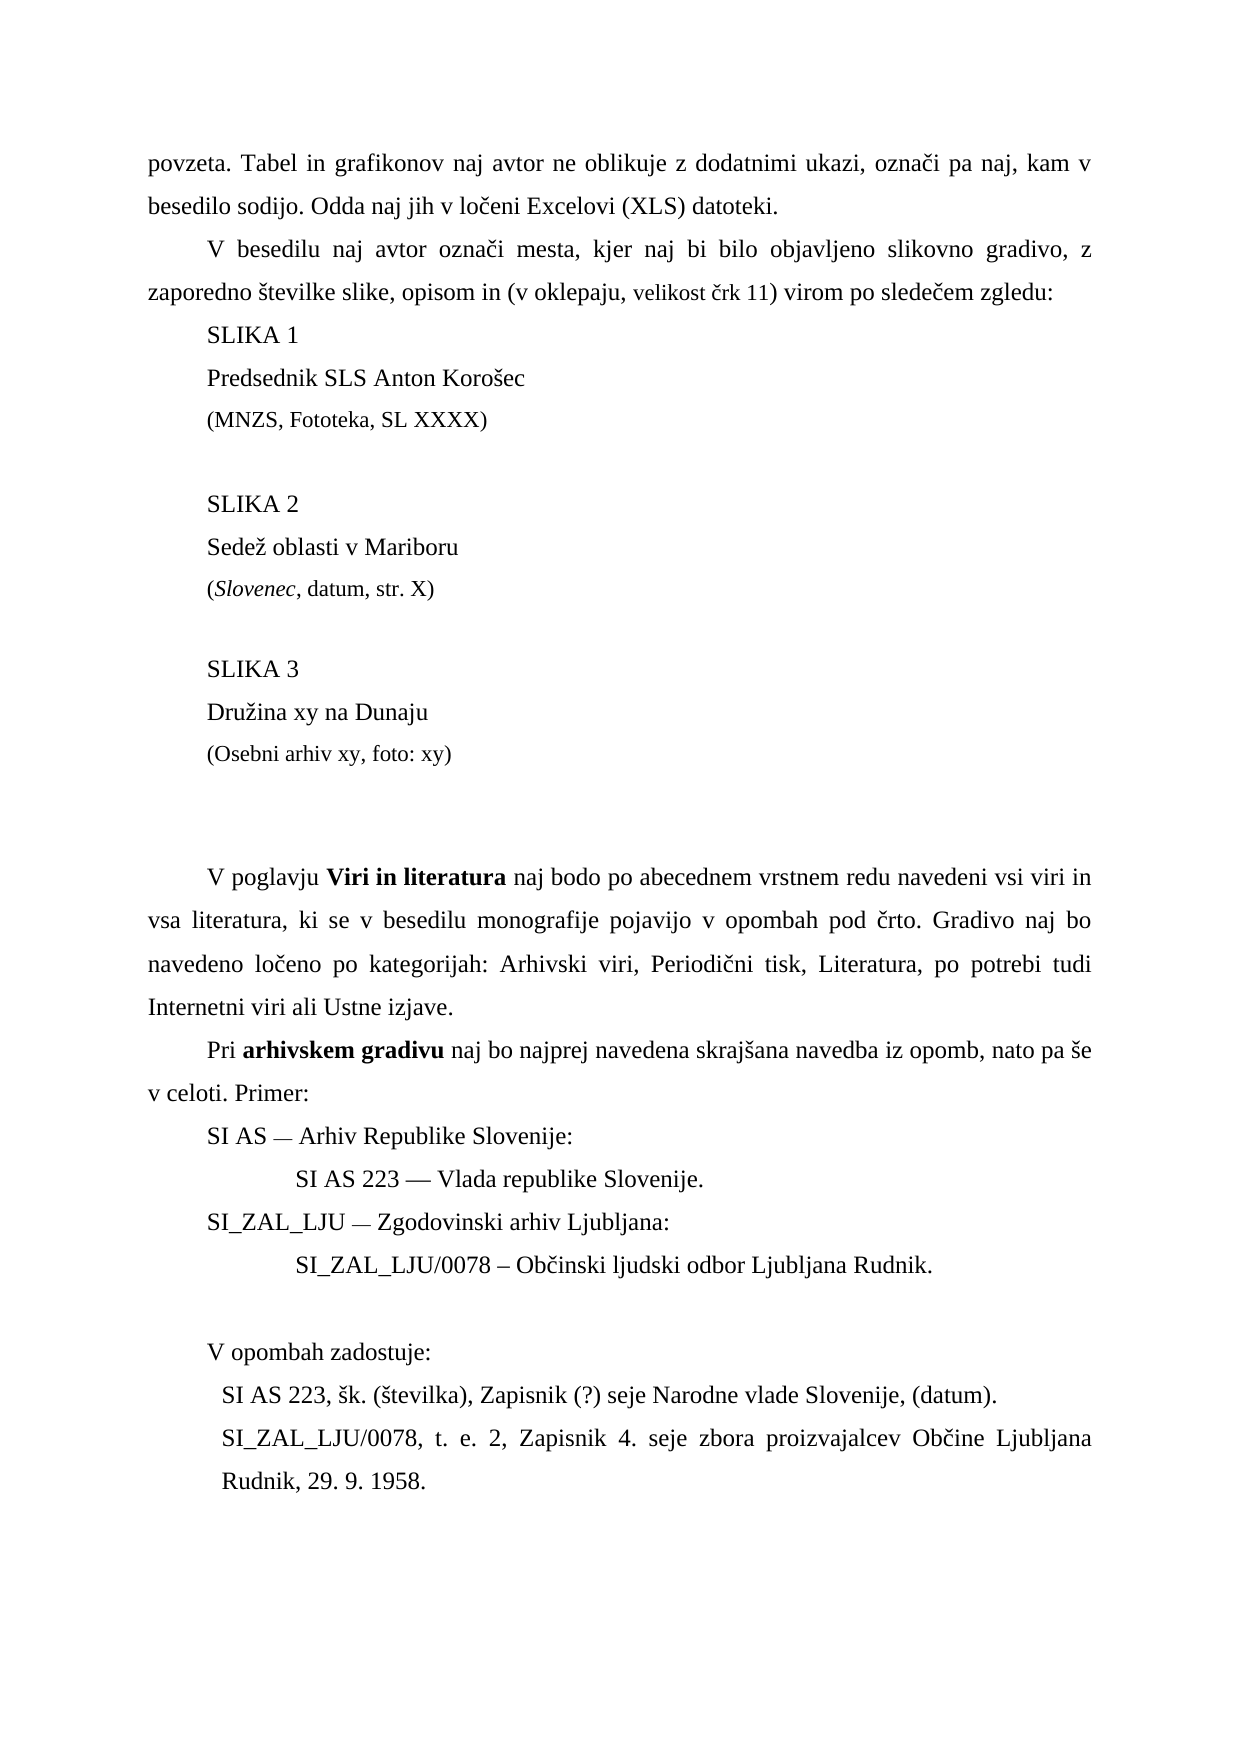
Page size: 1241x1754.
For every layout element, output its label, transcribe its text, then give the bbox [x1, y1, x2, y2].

list (MNZS, Fototeka, SL XXXX) [148, 406, 1093, 433]
list Družina xy na Dunaju [148, 697, 1093, 726]
list SLIKA 1 [148, 320, 1093, 349]
text SI_ZAL_LJU/0078, t. e. 2, Zapisnik 4. seje zbora proizvajalcev Občine Ljubljana Rudnik, 29. 9. 1958. [221, 1423, 1093, 1495]
list Predsednik SLS Anton Korošec [148, 363, 1093, 392]
text SI AS 223 ― Vlada republike Slovenije. [221, 1164, 1093, 1193]
text SI AS 223, šk. (številka), Zapisnik (?) seje Narodne vlade Slovenije, (datum). [148, 1380, 1093, 1409]
list Sedež oblasti v Mariboru [148, 532, 1093, 561]
text V poglavju Viri in literatura naj bodo po abecednem vrstnem redu navedeni vsi viri in vsa literatura, ki se v besedilu monografije pojavijo v opombah pod črto. Gradivo naj bo navedeno ločeno po kategorijah: Arhivski viri, Periodični tisk, Literatura, po potrebi tudi Internetni viri ali Ustne izjave. [148, 862, 1093, 1021]
list (Slovenec, datum, str. X) [148, 575, 1093, 602]
text SI AS ― Arhiv Republike Slovenije: [148, 1121, 1093, 1150]
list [148, 148, 1093, 219]
text V opombah zadostuje: [148, 1337, 1093, 1366]
text SI_ZAL_LJU/0078 – Občinski ljudski odbor Ljubljana Rudnik. [295, 1251, 1093, 1279]
list V besedilu naj avtor označi mesta, kjer naj bi bilo objavljeno slikovno gradivo, z zaporedno številke slike, opisom in (v oklepaju, velikost črk 11) virom po sledečem zgledu: [148, 234, 1093, 306]
list (Osebni arhiv xy, foto: xy) [148, 740, 1093, 767]
list SLIKA 3 [148, 654, 1093, 683]
text Pri arhivskem gradivu naj bo najprej navedena skrajšana navedba iz opomb, nato pa še v celoti. Primer: [148, 1035, 1093, 1107]
list SLIKA 2 [148, 489, 1093, 518]
text SI_ZAL_LJU ― Zgodovinski arhiv Ljubljana: [148, 1207, 1093, 1236]
